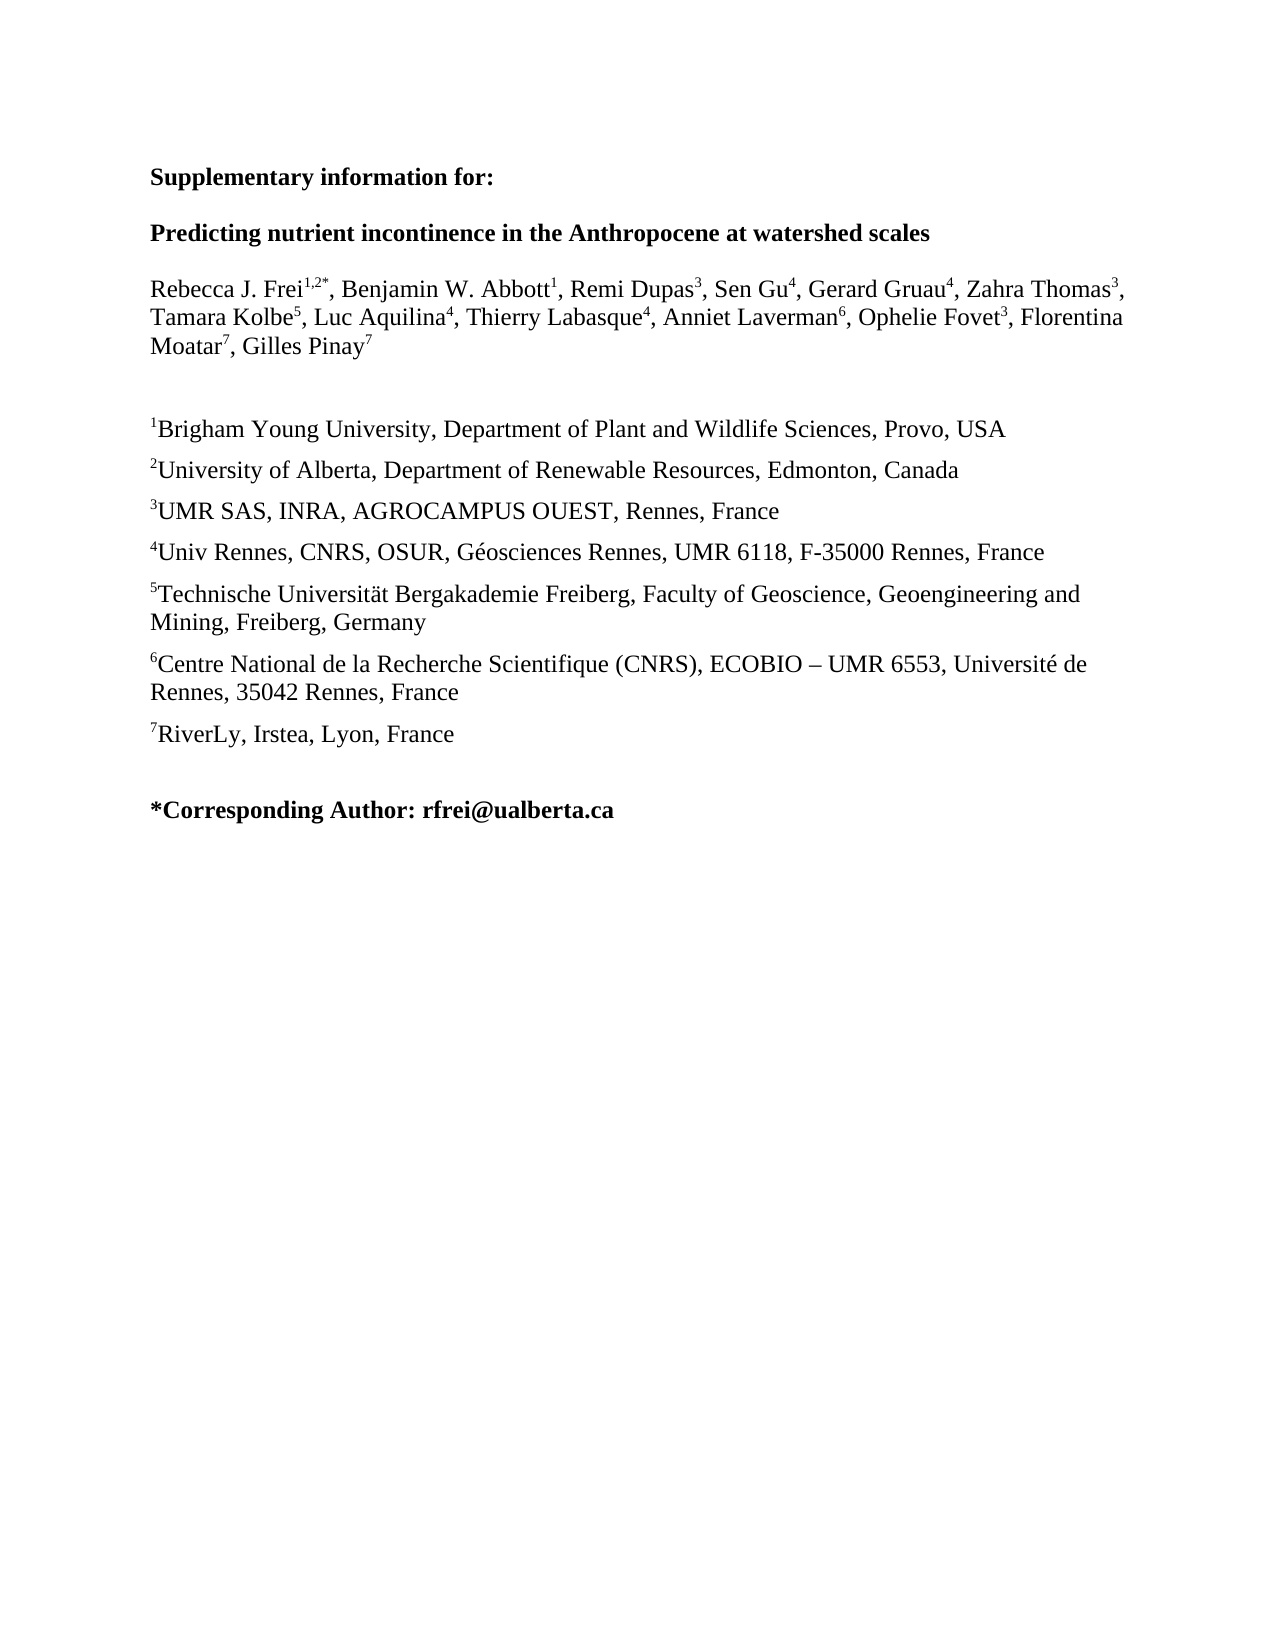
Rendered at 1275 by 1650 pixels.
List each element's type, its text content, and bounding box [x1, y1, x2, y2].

subtitle 2University of Alberta, Department of Renewable Resources, Edmonton, Canada [150, 455, 1125, 484]
subtitle 3UMR SAS, INRA, AGROCAMPUS OUEST, Rennes, France [150, 496, 1125, 525]
subtitle 6Centre National de la Recherche Scientifique (CNRS), ECOBIO – UMR 6553, Université de Rennes, 35042 Rennes, France [150, 649, 1125, 706]
subtitle 5Technische Universität Bergakademie Freiberg, Faculty of Geoscience, Geoengineering and Mining, Freiberg, Germany [150, 579, 1125, 636]
subtitle Predicting nutrient incontinence in the Anthropocene at watershed scales [150, 218, 1125, 247]
text *Corresponding Author: rfrei@ualberta.ca1. Extended Proxy Toolbox: [150, 795, 1125, 824]
subtitle 7RiverLy, Irstea, Lyon, France [150, 719, 1125, 747]
subtitle Rebecca J. Frei1,2*, Benjamin W. Abbott1, Remi Dupas3, Sen Gu4, Gerard Gruau4, Zahra Thomas3, Tamara Kolbe5, Luc Aquilina4, Thierry Labasque4, Anniet Laverman6, Ophelie Fovet3, Florentina Moatar7, Gilles Pinay7 [150, 274, 1125, 360]
subtitle 4Univ Rennes, CNRS, OSUR, Géosciences Rennes, UMR 6118, F-35000 Rennes, France [150, 537, 1125, 566]
subtitle Supplementary information for: [150, 162, 1125, 191]
subtitle 1Brigham Young University, Department of Plant and Wildlife Sciences, Provo, USA [150, 414, 1125, 442]
